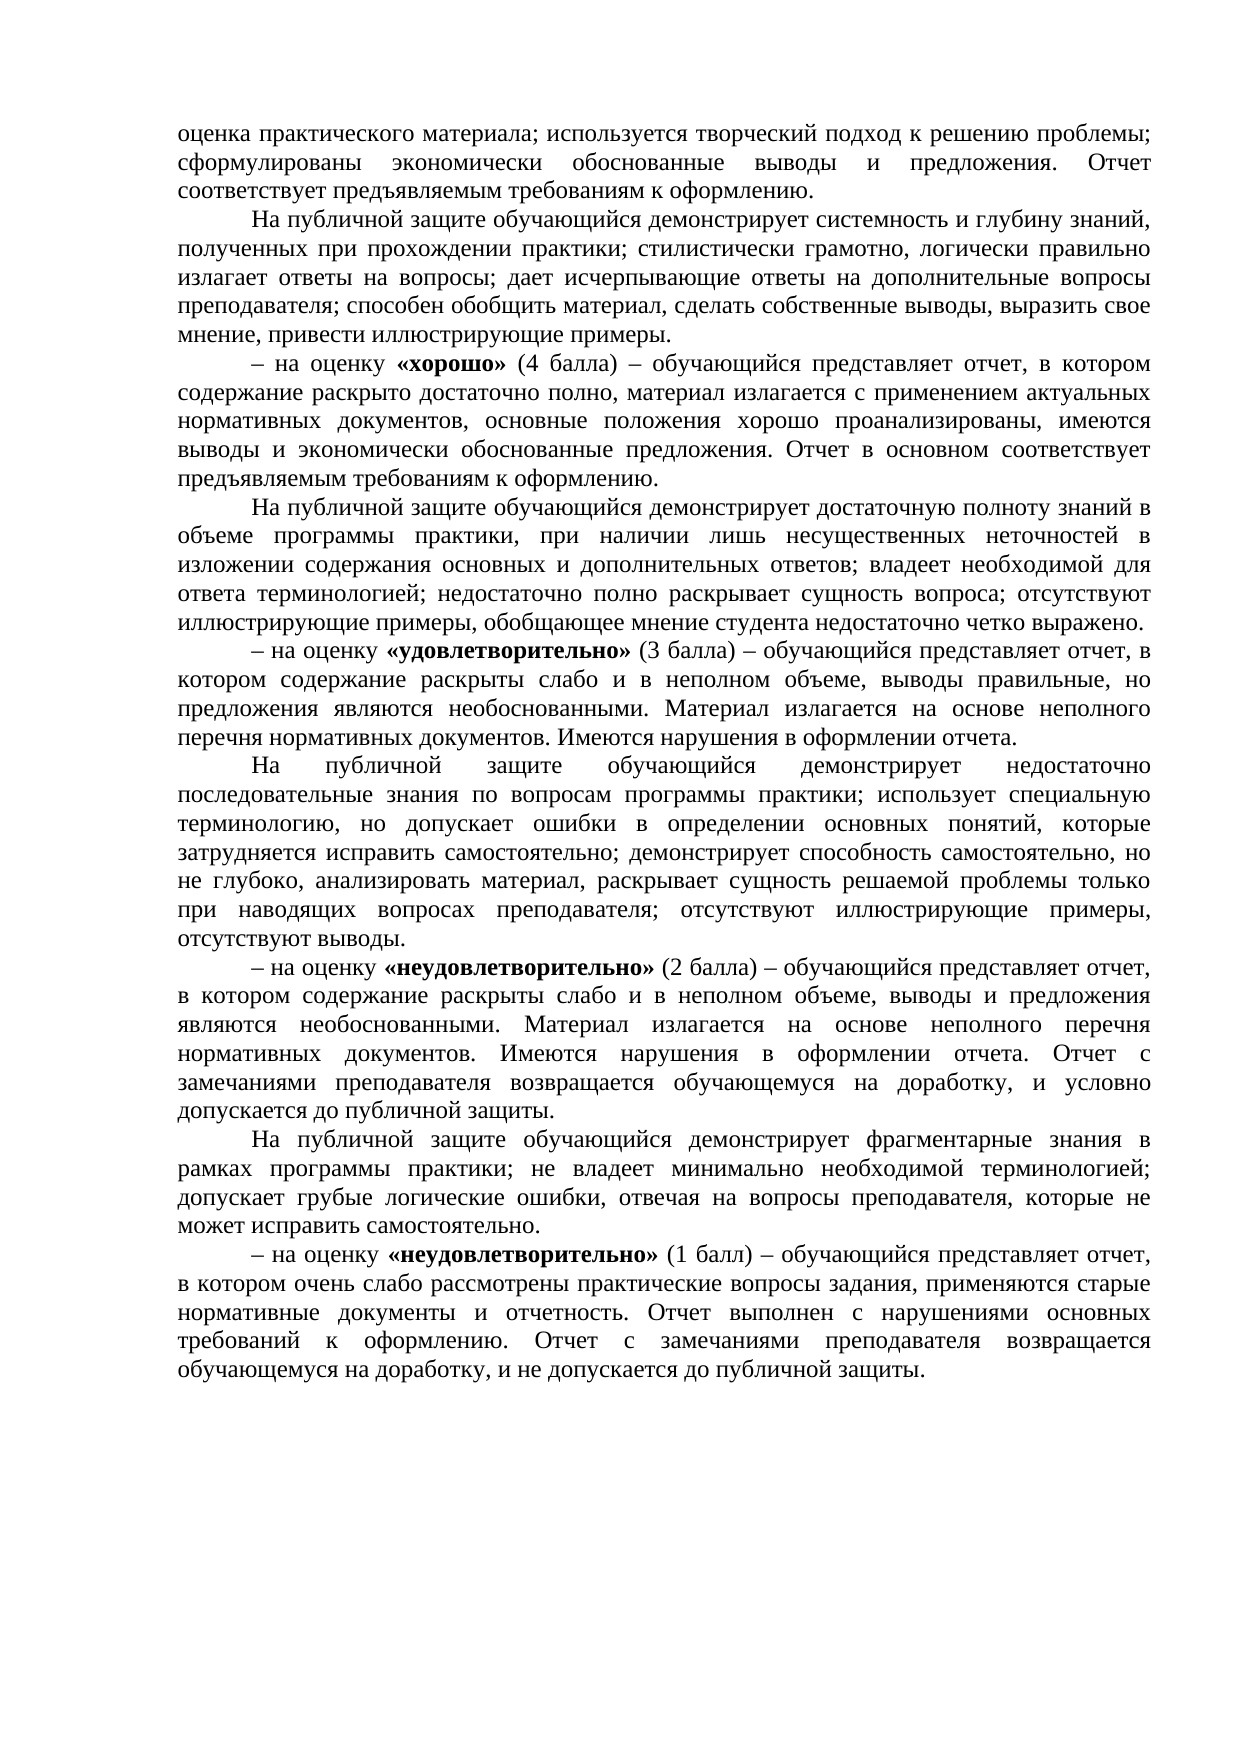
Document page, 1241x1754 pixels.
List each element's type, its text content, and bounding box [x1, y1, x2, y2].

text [177, 118, 1152, 204]
text – на оценку «неудовлетворительно» (2 балла) – обучающийся представляет отчет, в котором содержание раскрыты слабо и в неполном объеме, выводы и предложения являются необоснованными. Материал излагается на основе неполного перечня нормативных документов. Имеются нарушения в оформлении отчета. Отчет с замечаниями преподавателя возвращается обучающемуся на доработку, и условно допускается до публичной защиты. [177, 952, 1152, 1124]
text – на оценку «неудовлетворительно» (1 балл) – обучающийся представляет отчет, в котором очень слабо рассмотрены практические вопросы задания, применяются старые нормативные документы и отчетность. Отчет выполнен с нарушениями основных требований к оформлению. Отчет с замечаниями преподавателя возвращается обучающемуся на доработку, и не допускается до публичной защиты. [177, 1239, 1152, 1383]
text На публичной защите обучающийся демонстрирует недостаточно последовательные знания по вопросам программы практики; использует специальную терминологию, но допускает ошибки в определении основных понятий, которые затрудняется исправить самостоятельно; демонстрирует способность самостоятельно, но не глубоко, анализировать материал, раскрывает сущность решаемой проблемы только при наводящих вопросах преподавателя; отсутствуют иллюстрирующие примеры, отсутствуют выводы. [177, 751, 1152, 952]
text На публичной защите обучающийся демонстрирует достаточную полноту знаний в объеме программы практики, при наличии лишь несущественных неточностей в изложении содержания основных и дополнительных ответов; владеет необходимой для ответа терминологией; недостаточно полно раскрывает сущность вопроса; отсутствуют иллюстрирующие примеры, обобщающее мнение студента недостаточно четко выражено. [177, 492, 1152, 636]
text – на оценку «удовлетворительно» (3 балла) – обучающийся представляет отчет, в котором содержание раскрыты слабо и в неполном объеме, выводы правильные, но предложения являются необоснованными. Материал излагается на основе неполного перечня нормативных документов. Имеются нарушения в оформлении отчета. [177, 636, 1152, 751]
text На публичной защите обучающийся демонстрирует фрагментарные знания в рамках программы практики; не владеет минимально необходимой терминологией; допускает грубые логические ошибки, отвечая на вопросы преподавателя, которые не может исправить самостоятельно. [177, 1124, 1152, 1239]
text На публичной защите обучающийся демонстрирует системность и глубину знаний, полученных при прохождении практики; стилистически грамотно, логически правильно излагает ответы на вопросы; дает исчерпывающие ответы на дополнительные вопросы преподавателя; способен обобщить материал, сделать собственные выводы, выразить свое мнение, привести иллюстрирующие примеры. [177, 204, 1152, 348]
text – на оценку «хорошо» (4 балла) – обучающийся представляет отчет, в котором содержание раскрыто достаточно полно, материал излагается с применением актуальных нормативных документов, основные положения хорошо проанализированы, имеются выводы и экономически обоснованные предложения. Отчет в основном соответствует предъявляемым требованиям к оформлению. [177, 348, 1152, 492]
